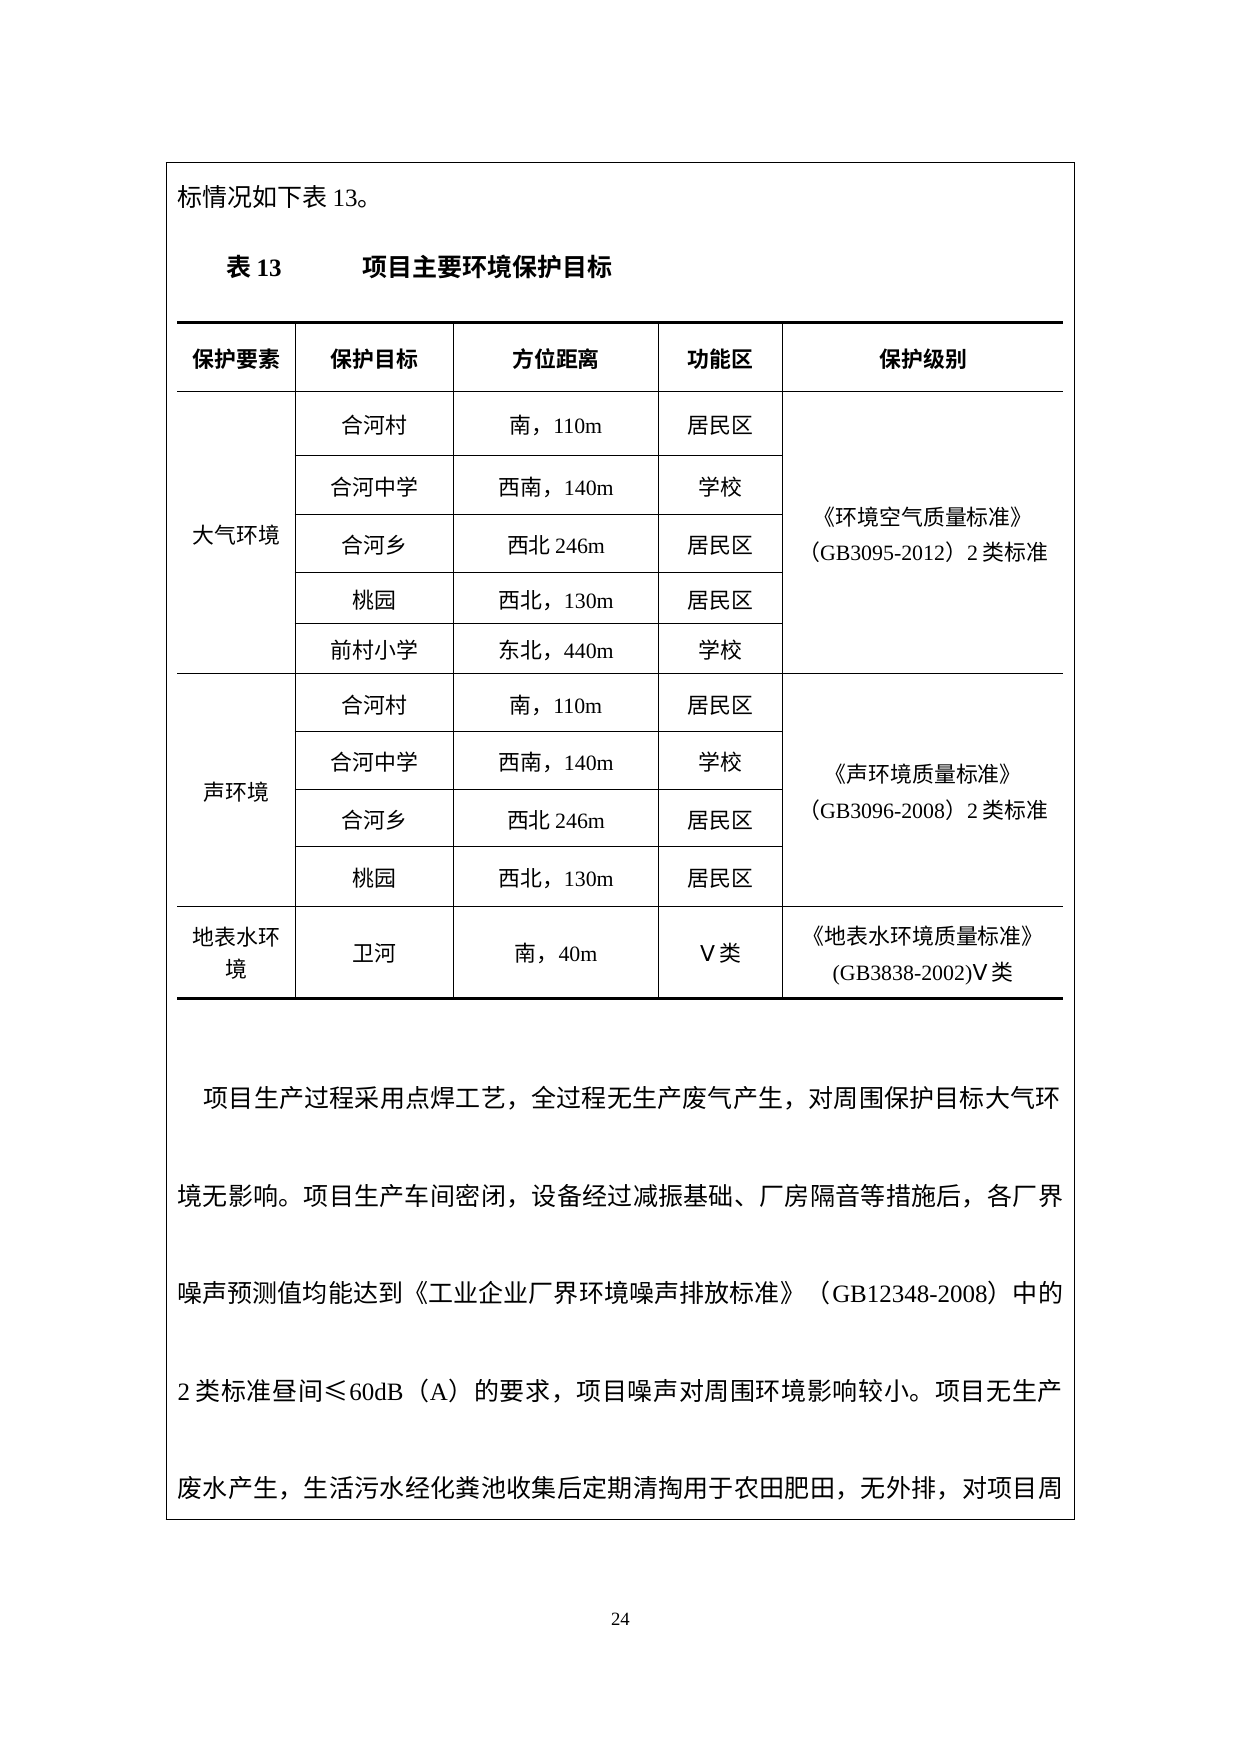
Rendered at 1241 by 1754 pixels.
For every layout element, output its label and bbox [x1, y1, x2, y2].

table_cell [167, 163, 1074, 1519]
